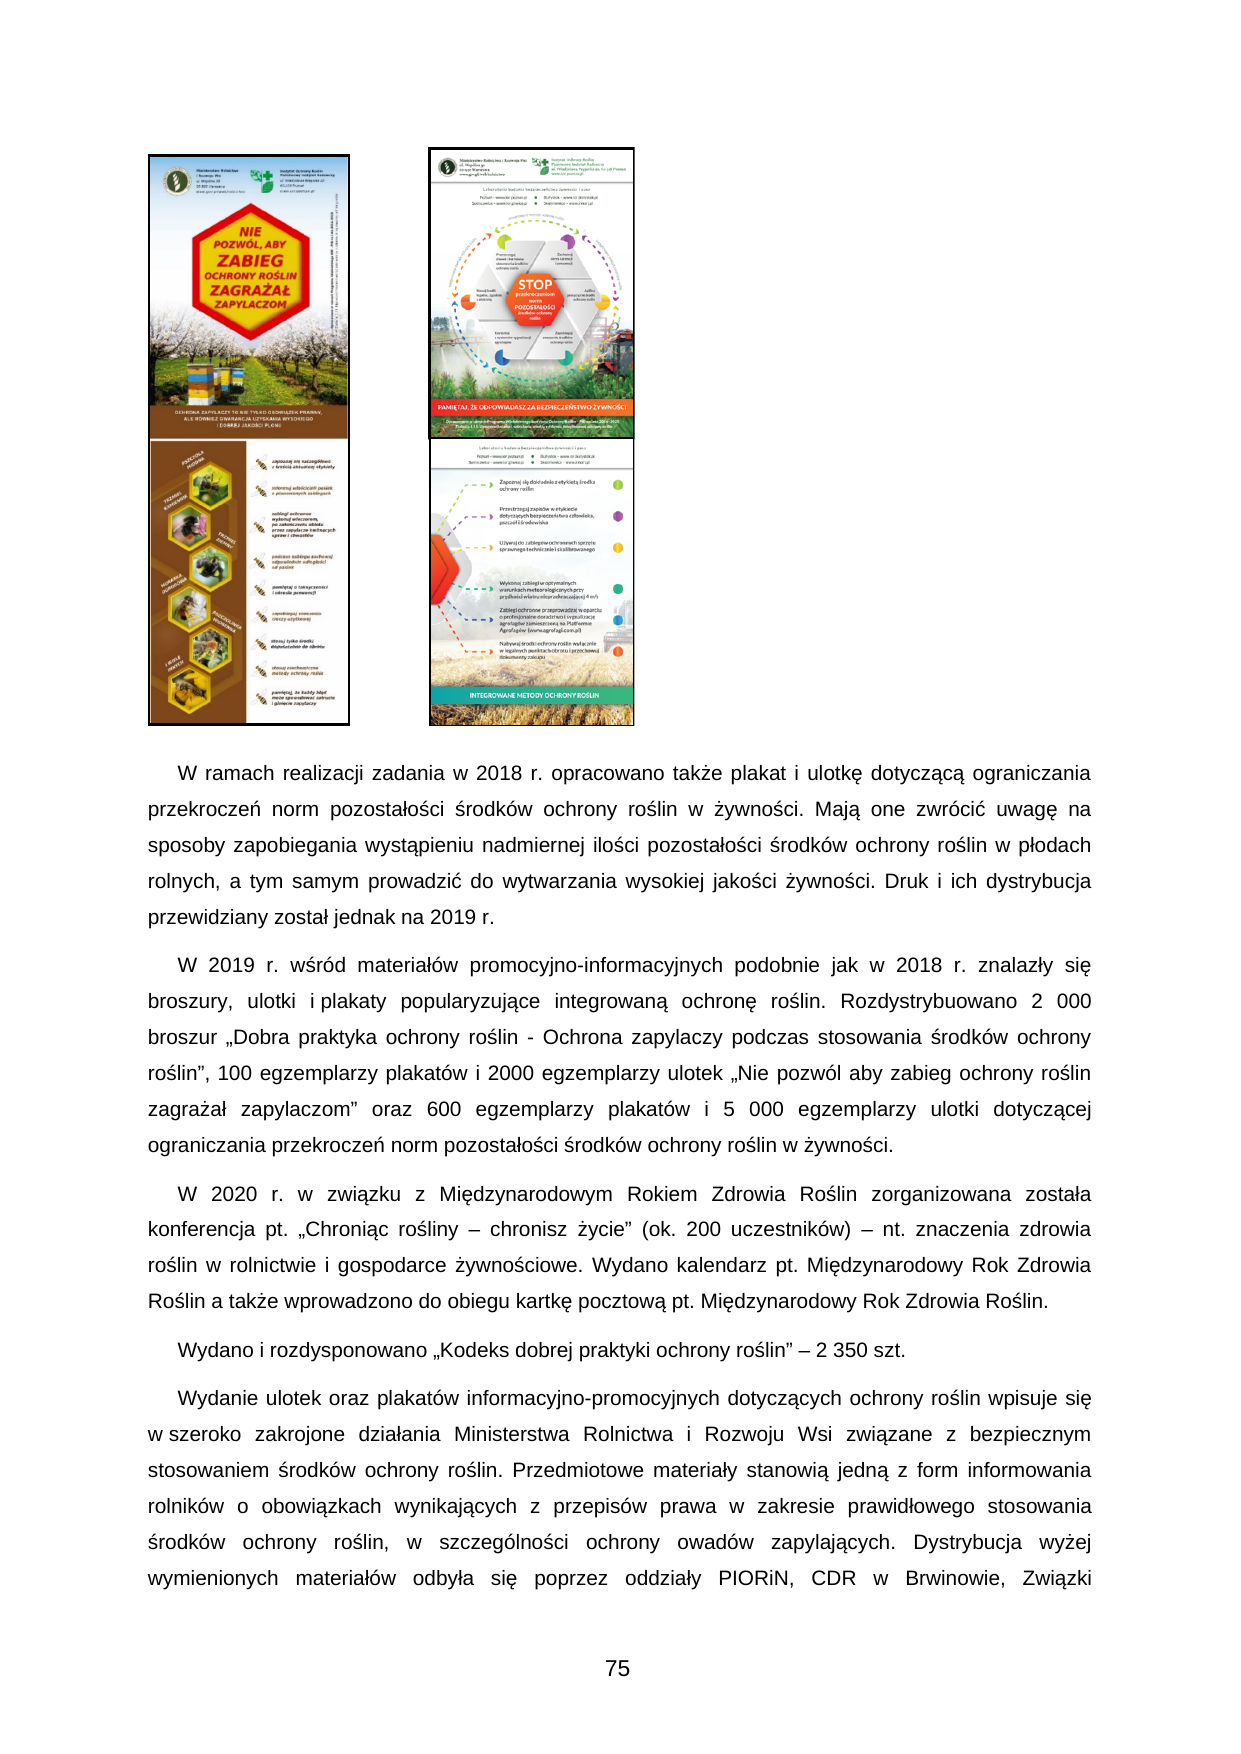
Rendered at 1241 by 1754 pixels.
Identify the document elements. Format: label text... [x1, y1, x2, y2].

picture [428, 147, 635, 726]
picture [150, 157, 348, 723]
text W ramach realizacji zadania w 2018 r. opracowano także plakat i ulotkę dotyczącą ograniczania przekroczeń norm pozostałości środków ochrony roślin w żywności. Mają one zwrócić uwagę na sposoby zapobiegania wystąpieniu nadmiernej ilości pozostałości środków ochrony roślin w płodach rolnych, a tym samym prowadzić do wytwarzania wysokiej jakości żywności. Druk i ich dystrybucja przewidziany został jednak na 2019 r. [148, 761, 1093, 928]
text W 2020 r. w związku z Międzynarodowym Rokiem Zdrowia Roślin zorganizowana została konferencja pt. „Chroniąc rośliny – chronisz życie” (ok. 200 uczestników) – nt. znaczenia zdrowia roślin w rolnictwie i gospodarce żywnościowe. Wydano kalendarz pt. Międzynarodowy Rok Zdrowia Roślin a także wprowadzono do obiegu kartkę pocztową pt. Międzynarodowy Rok Zdrowia Roślin. [148, 1181, 1093, 1313]
text Wydano i rozdysponowano „Kodeks dobrej praktyki ochrony roślin” – 2 350 szt. [148, 1338, 1093, 1362]
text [148, 1386, 1093, 1590]
text W 2019 r. wśród materiałów promocyjno-informacyjnych podobnie jak w 2018 r. znalazły się broszury, ulotki i plakaty popularyzujące integrowaną ochronę roślin. Rozdystrybuowano 2 000 broszur „Dobra praktyka ochrony roślin - Ochrona zapylaczy podczas stosowania środków ochrony roślin”, 100 egzemplarzy plakatów i 2000 egzemplarzy ulotek „Nie pozwól aby zabieg ochrony roślin zagrażał zapylaczom” oraz 600 egzemplarzy plakatów i 5 000 egzemplarzy ulotki dotyczącej ograniczania przekroczeń norm pozostałości środków ochrony roślin w żywności. [148, 953, 1093, 1157]
